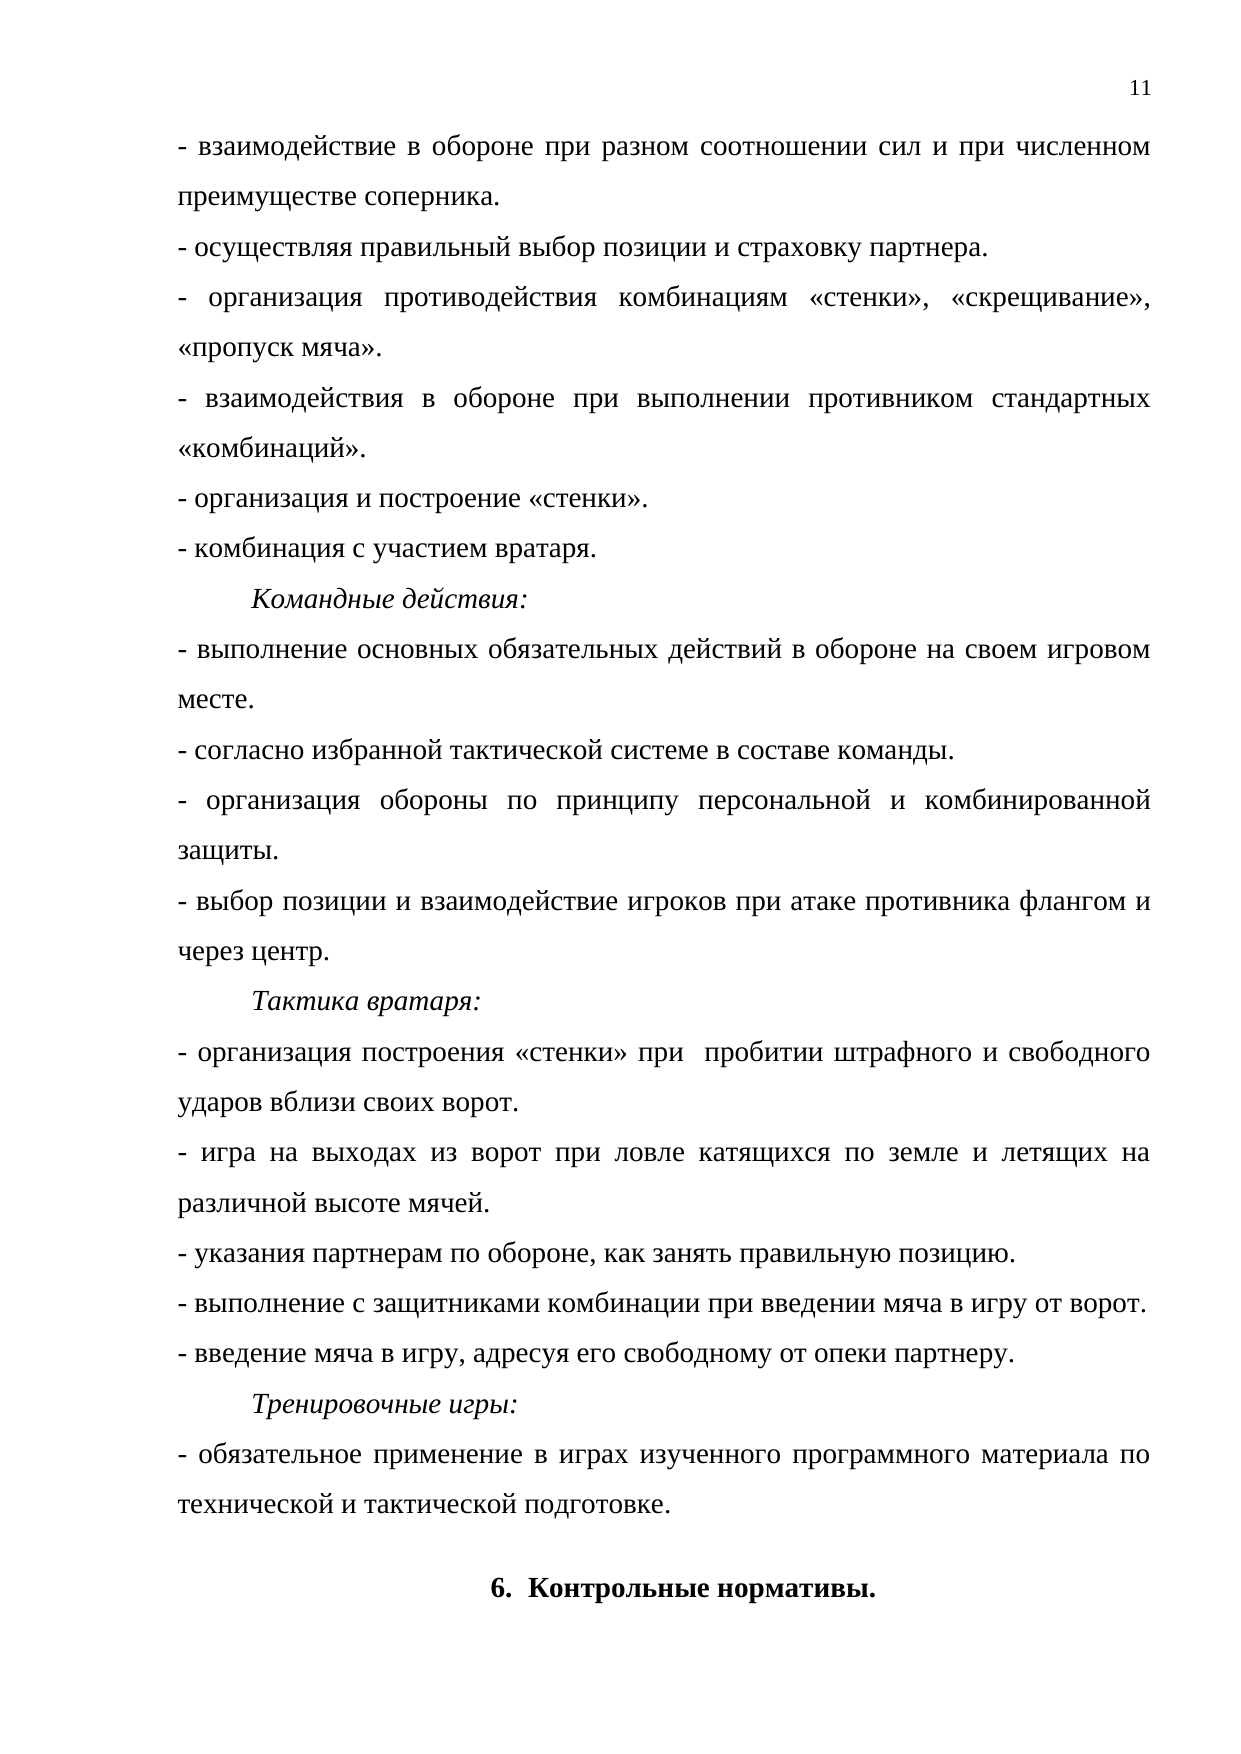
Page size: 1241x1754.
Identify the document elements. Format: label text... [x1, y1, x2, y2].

text - осуществляя правильный выбор позиции и страховку партнера. [177, 229, 1152, 262]
text - введение мяча в игру, адресуя его свободному от опеки партнеру. [177, 1336, 1152, 1369]
text - организация обороны по принципу персональной и комбинированной защиты. [177, 782, 1152, 866]
text - согласно избранной тактической системе в составе команды. [177, 732, 1152, 765]
text - организация и построение «стенки». [177, 480, 1152, 514]
text - выполнение с защитниками комбинации при введении мяча в игру от ворот. [177, 1285, 1152, 1319]
list Контрольные нормативы. [215, 1570, 1152, 1604]
text - организация противодействия комбинациям «стенки», «скрещивание», «пропуск мяча». [177, 279, 1152, 363]
text - обязательное применение в играх изученного программного материала по технической и тактической подготовке. [177, 1436, 1152, 1520]
text - взаимодействия в обороне при выполнении противником стандартных «комбинаций». [177, 380, 1152, 463]
text - выполнение основных обязательных действий в обороне на своем игровом месте. [177, 631, 1152, 715]
text - указания партнерам по обороне, как занять правильную позицию. [177, 1235, 1152, 1268]
text - организация построения «стенки» при пробитии штрафного и свободного ударов вблизи своих ворот. [177, 1034, 1152, 1118]
text Тактика вратаря: [177, 983, 1152, 1017]
text - взаимодействие в обороне при разном соотношении сил и при численном преимуществе соперника. [177, 128, 1152, 212]
text - выбор позиции и взаимодействие игроков при атаке противника флангом и через центр. [177, 883, 1152, 967]
text - игра на выходах из ворот при ловле катящихся по земле и летящих на различной высоте мячей. [177, 1134, 1152, 1218]
text Командные действия: [177, 581, 1152, 614]
text Тренировочные игры: [177, 1386, 1152, 1419]
text - комбинация с участием вратаря. [177, 531, 1152, 564]
